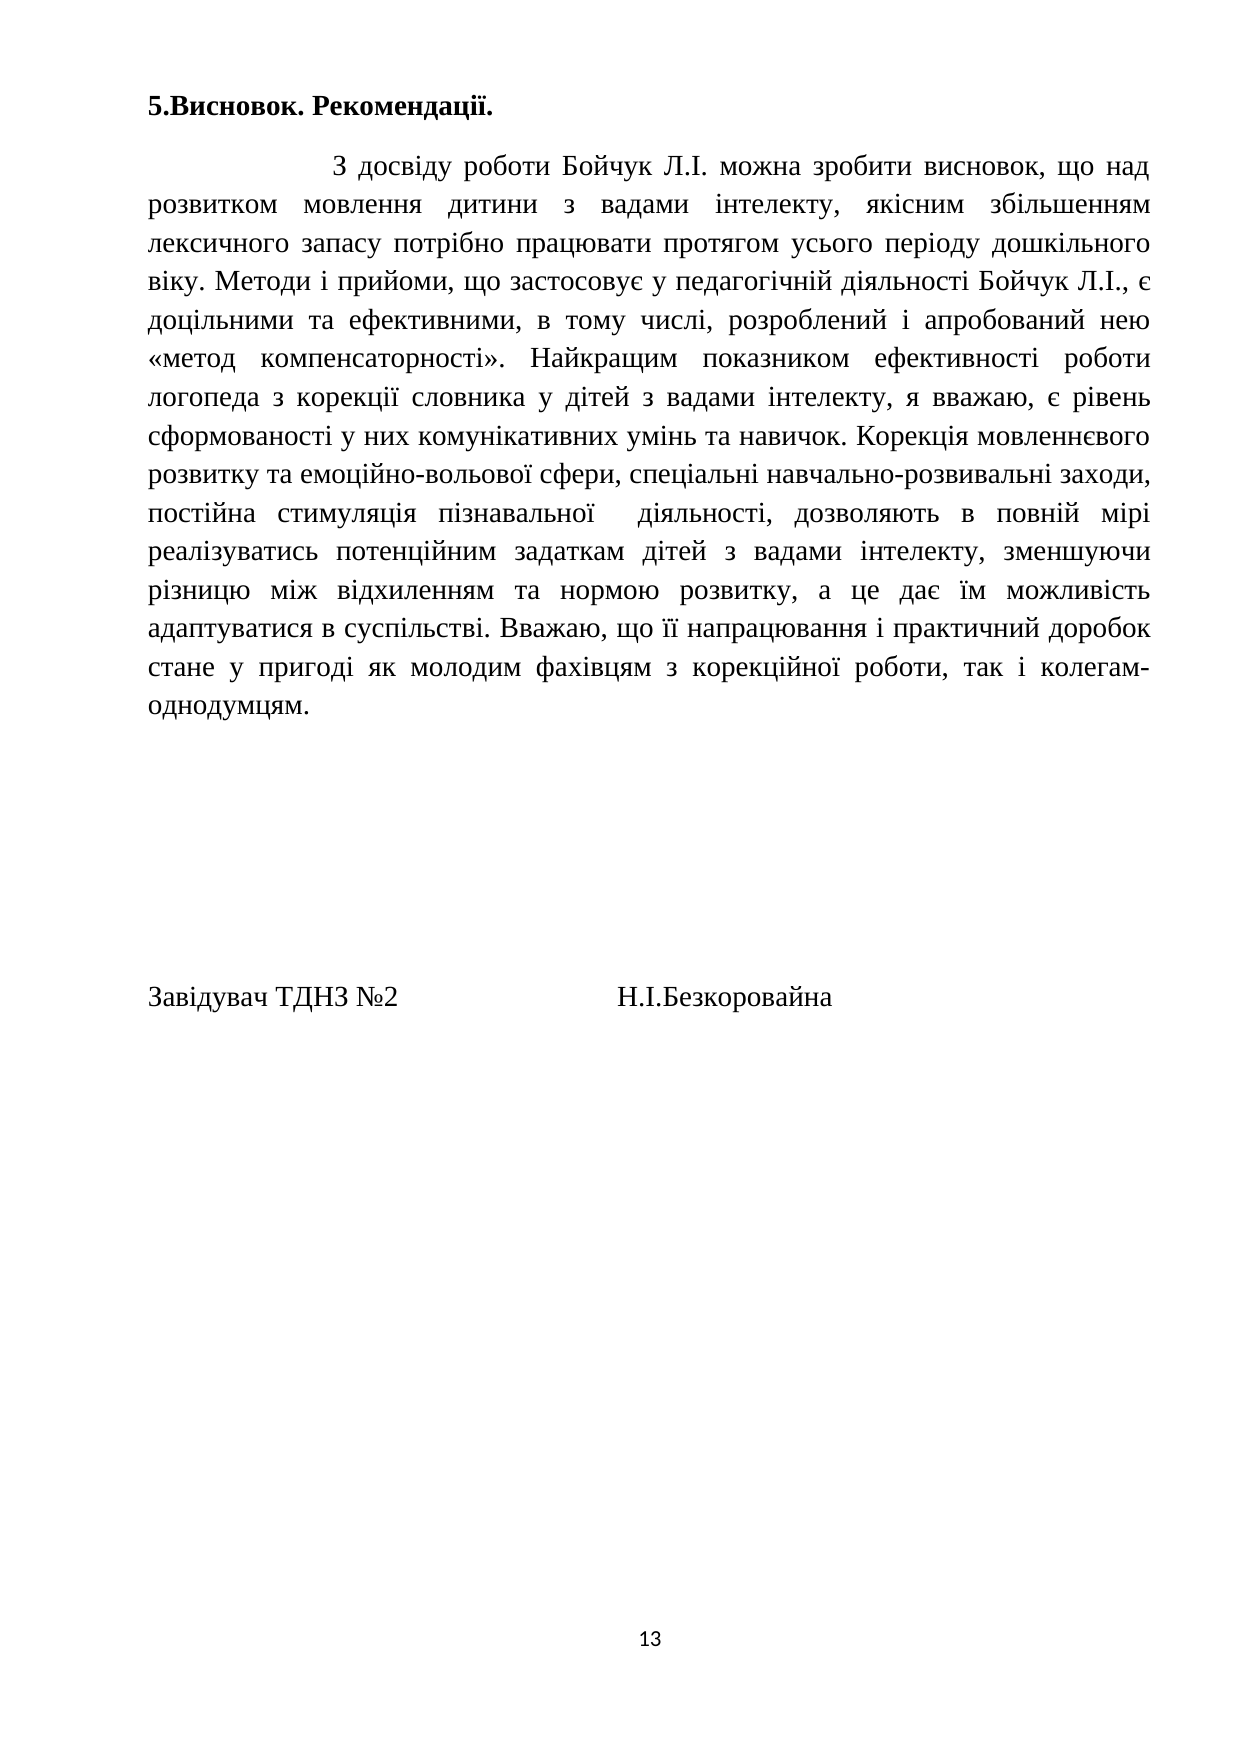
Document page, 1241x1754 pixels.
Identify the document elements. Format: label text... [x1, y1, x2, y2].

text 5.Висновок. Рекомендації. [148, 88, 1152, 122]
text Завідувач ТДНЗ №2 Н.І.Безкоровайна [148, 979, 1152, 1013]
text З досвіду роботи Бойчук Л.І. можна зробити висновок, що над розвитком мовлення дитини з вадами інтелекту, якісним збільшенням лексичного запасу потрібно працювати протягом усього періоду дошкільного віку. Методи і прийоми, що застосовує у педагогічній діяльності Бойчук Л.І., є доцільними та ефективними, в тому числі, розроблений і апробований нею «метод компенсаторності». Найкращим показником ефективності роботи логопеда з корекції словника у дітей з вадами інтелекту, я вважаю, є рівень сформованості у них комунікативних умінь та навичок. Корекція мовленнєвого розвитку та емоційно-вольової сфери, спеціальні навчально-розвивальні заходи, постійна стимуляція пізнавальної діяльності, дозволяють в повній мірі реалізуватись потенційним задаткам дітей з вадами інтелекту, зменшуючи різницю між відхиленням та нормою розвитку, а це дає їм можливість адаптуватися в суспільстві. Вважаю, що її напрацювання і практичний доробок стане у пригоді як молодим фахівцям з корекційної роботи, так і колегам-однодумцям. [148, 148, 1152, 721]
